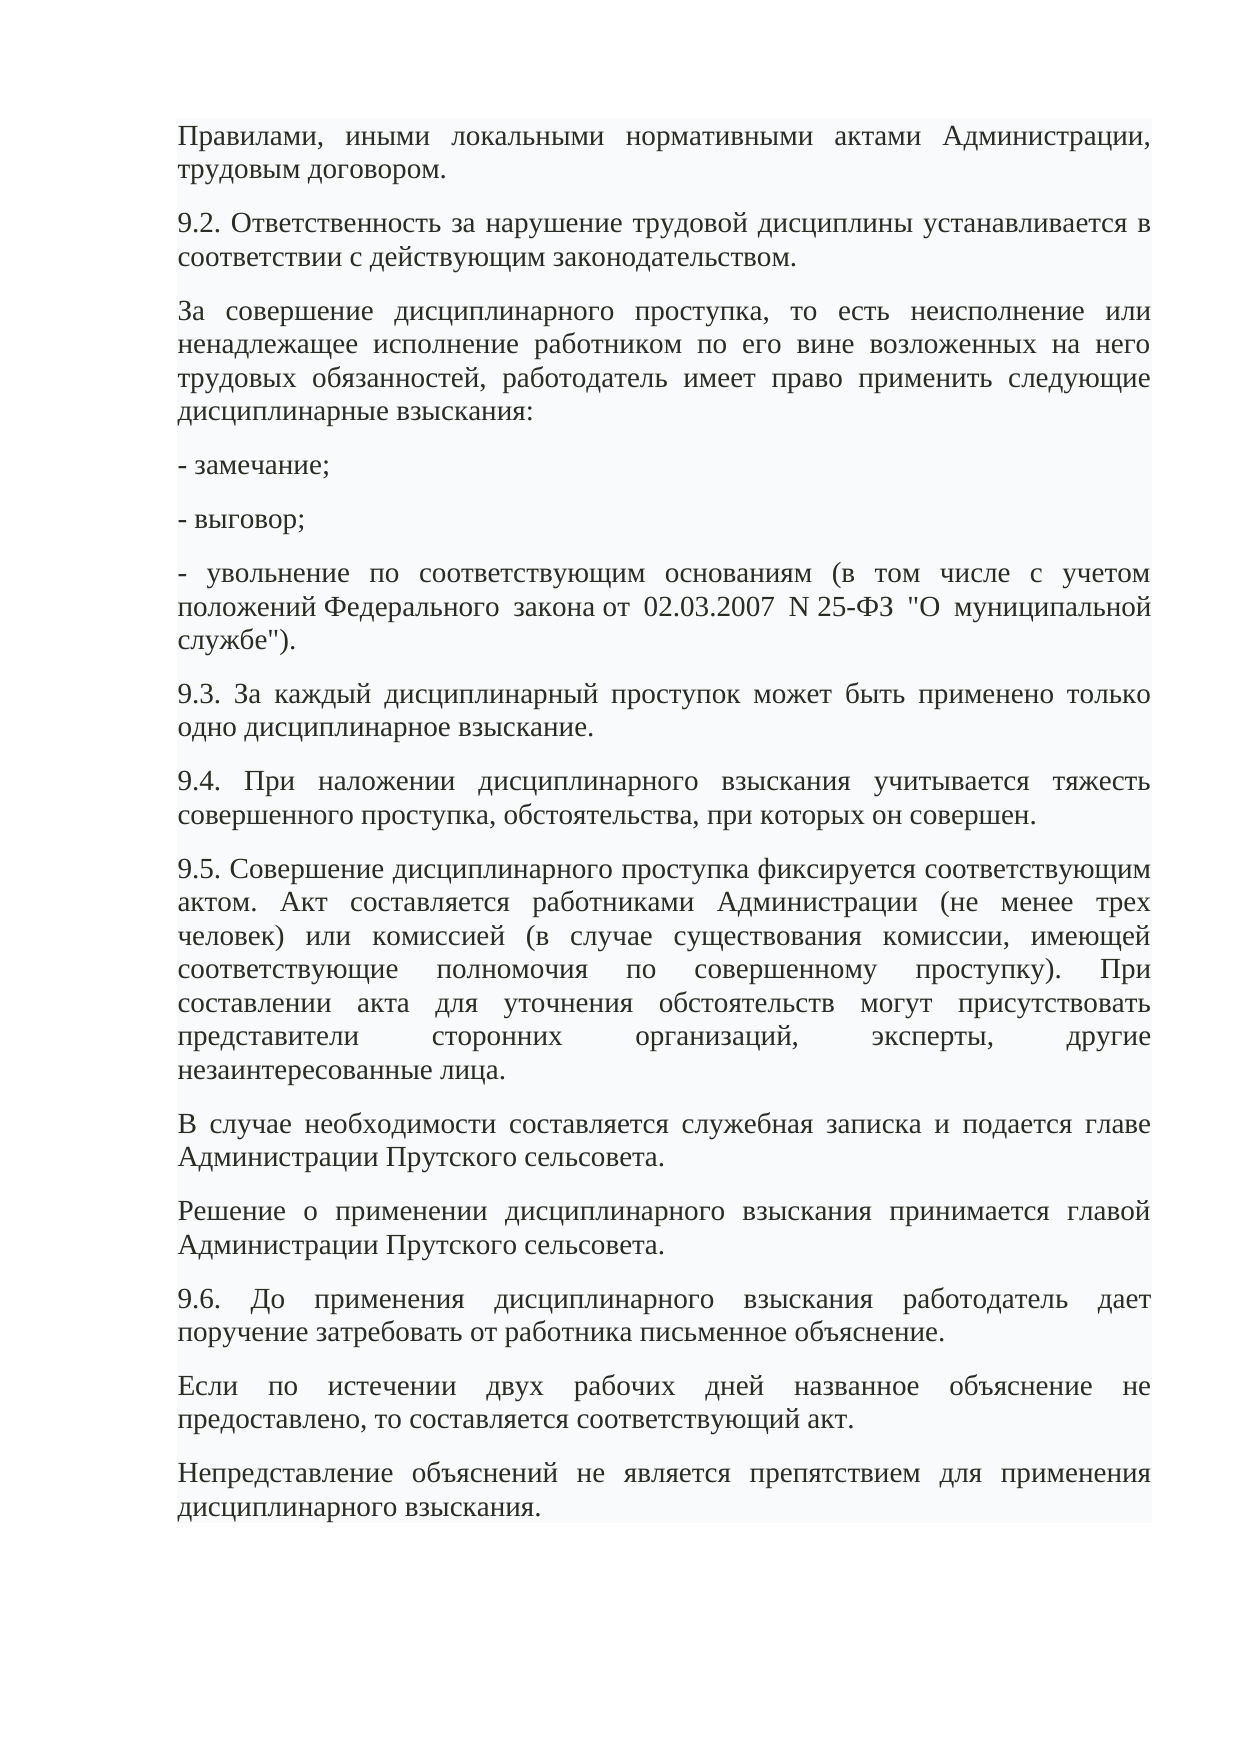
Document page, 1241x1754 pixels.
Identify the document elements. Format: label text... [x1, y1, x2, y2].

text - увольнение по соответствующим основаниям (в том числе с учетом положений Федерального закона от 02.03.2007 N 25-ФЗ "О муниципальной службе"). [177, 555, 1152, 656]
text 9.5. Совершение дисциплинарного проступка фиксируется соответствующим актом. Акт составляется работниками Администрации (не менее трех человек) или комиссией (в случае существования комиссии, имеющей соответствующие полномочия по совершенному проступку). При составлении акта для уточнения обстоятельств могут присутствовать представители сторонних организаций, эксперты, другие незаинтересованные лица. [177, 851, 1152, 1086]
text 9.3. За каждый дисциплинарный проступок может быть применено только одно дисциплинарное взыскание. [177, 676, 1152, 743]
text 9.6. До применения дисциплинарного взыскания работодатель дает поручение затребовать от работника письменное объяснение. [177, 1281, 1152, 1348]
text За совершение дисциплинарного проступка, то есть неисполнение или ненадлежащее исполнение работником по его вине возложенных на него трудовых обязанностей, работодатель имеет право применить следующие дисциплинарные взыскания: [177, 293, 1152, 427]
text - выговор; [177, 501, 1152, 535]
text Непредставление объяснений не является препятствием для применения дисциплинарного взыскания. [177, 1456, 1152, 1523]
text Если по истечении двух рабочих дней названное объяснение не предоставлено, то составляется соответствующий акт. [177, 1368, 1152, 1435]
text В случае необходимости составляется служебная записка и подается главе Администрации Прутского сельсовета. [177, 1106, 1152, 1173]
text - замечание; [177, 447, 1152, 481]
text Решение о применении дисциплинарного взыскания принимается главой Администрации Прутского сельсовета. [177, 1193, 1152, 1260]
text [177, 118, 1152, 185]
text 9.2. Ответственность за нарушение трудовой дисциплины устанавливается в соответствии с действующим законодательством. [177, 206, 1152, 273]
text 9.4. При наложении дисциплинарного взыскания учитывается тяжесть совершенного проступка, обстоятельства, при которых он совершен. [177, 763, 1152, 831]
